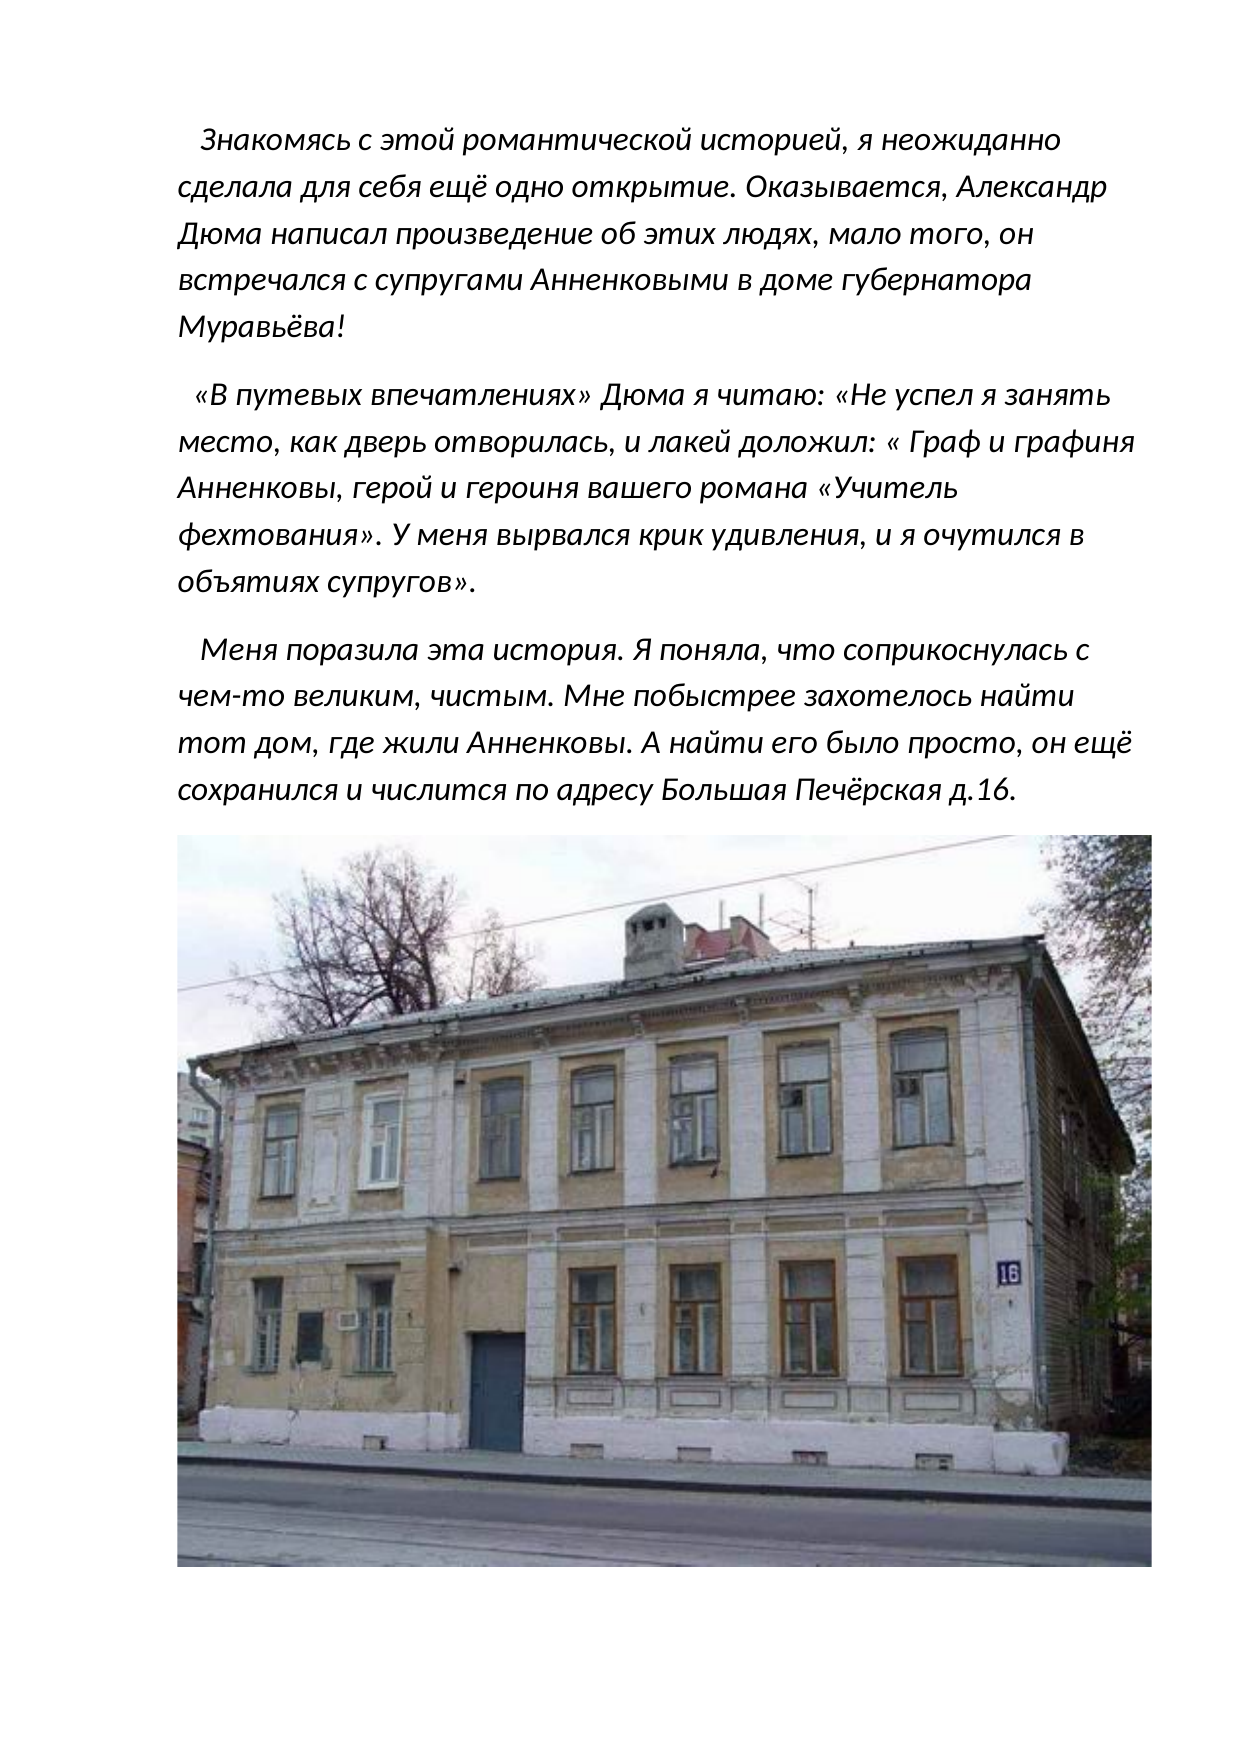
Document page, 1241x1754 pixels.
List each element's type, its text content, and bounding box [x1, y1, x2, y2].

text «В путевых впечатлениях» Дюма я читаю: «Не успел я занять место, как дверь отворилась, и лакей доложил: « Граф и графиня Анненковы, герой и героиня вашего романа «Учитель фехтования». У меня вырвался крик удивления, и я очутился в объятиях супругов». [177, 373, 1152, 601]
text Знакомясь с этой романтической историей, я неожиданно сделала для себя ещё одно открытие. Оказывается, Александр Дюма написал произведение об этих людях, мало того, он встречался с супругами Анненковыми в доме губернатора Муравьёва! [177, 118, 1152, 346]
picture [177, 835, 1152, 1567]
text Меня поразила эта история. Я поняла, что соприкоснулась с чем-то великим, чистым. Мне побыстрее захотелось найти тот дом, где жили Анненковы. А найти его было просто, он ещё сохранился и числится по адресу Большая Печёрская д.16. [177, 627, 1152, 808]
